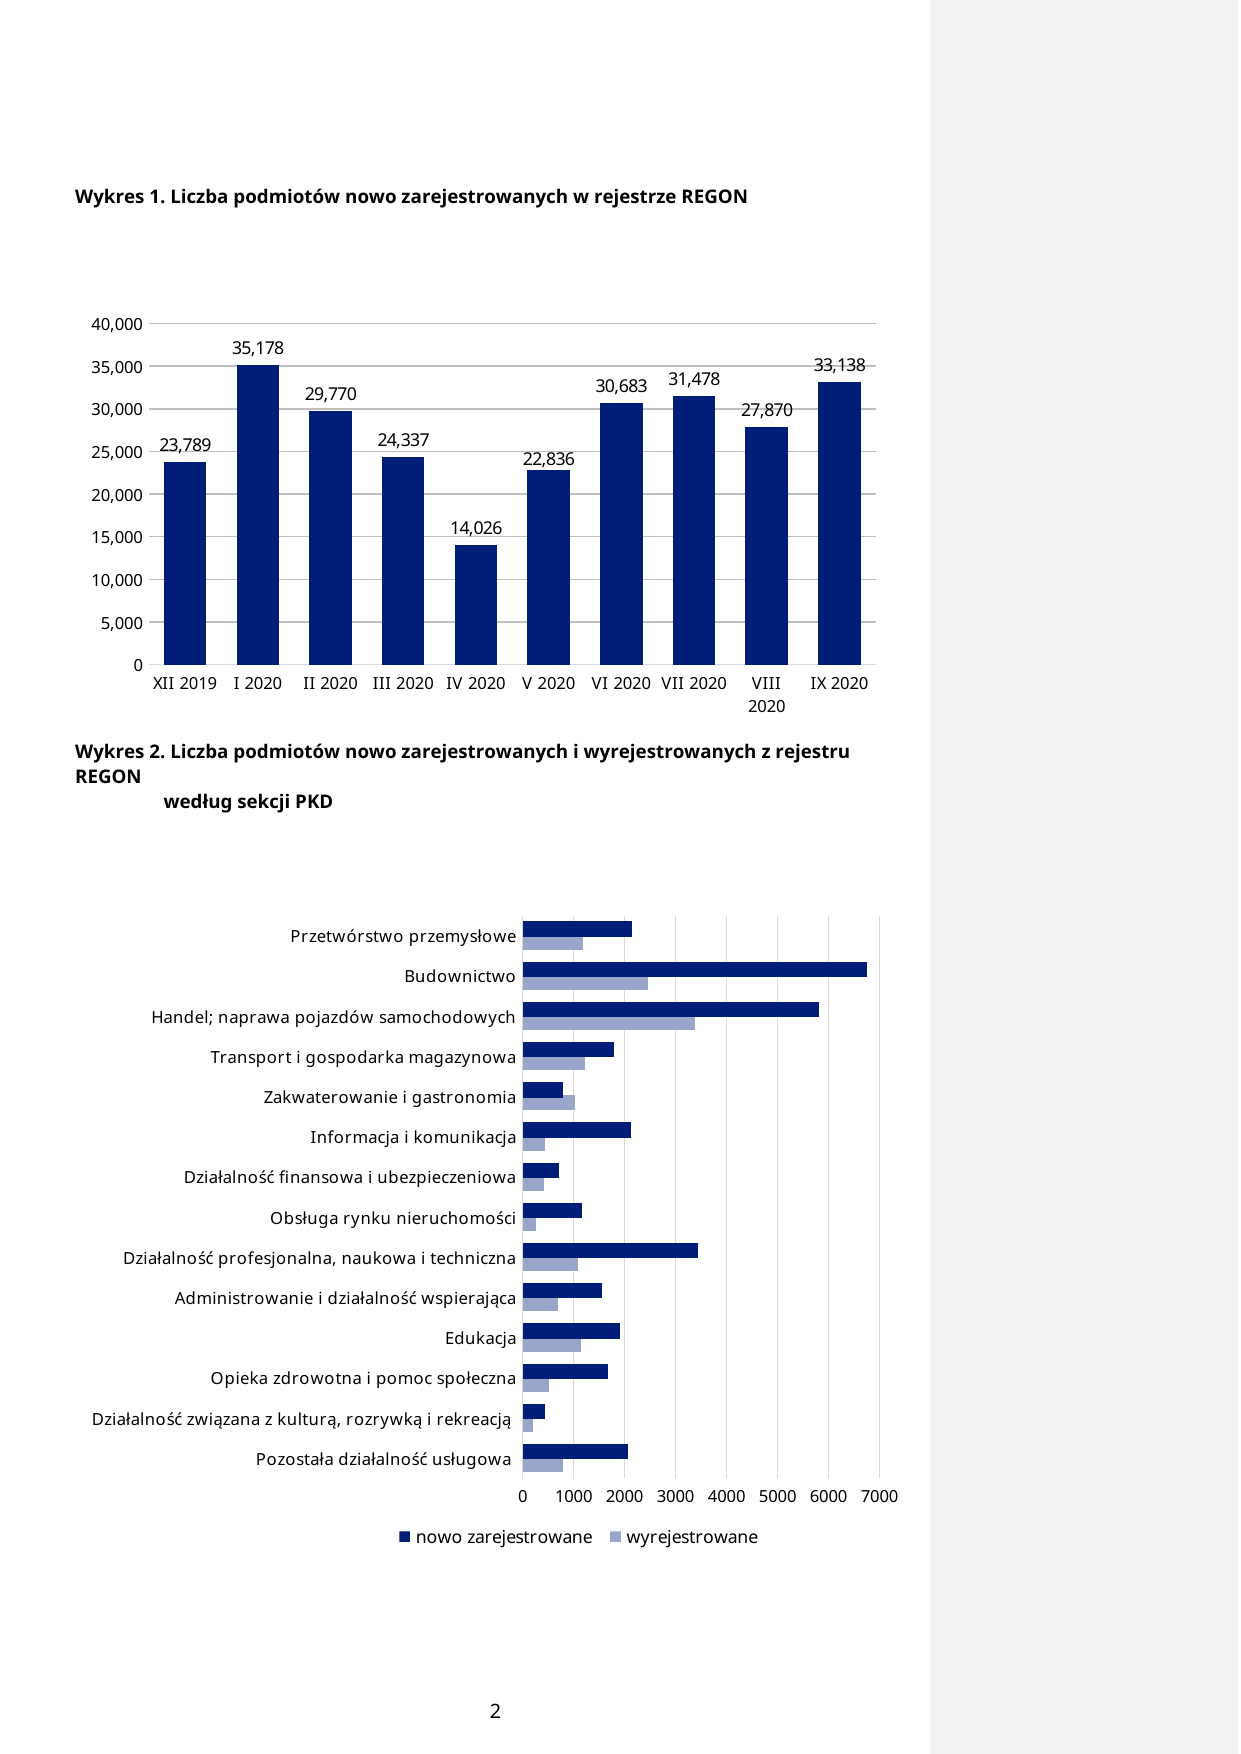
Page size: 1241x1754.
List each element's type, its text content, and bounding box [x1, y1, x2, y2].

text Wykres 2. Liczba podmiotów nowo zarejestrowanych i wyrejestrowanych z rejestru REGON według sekcji PKD [75, 408, 915, 813]
text Wykres 1. Liczba podmiotów nowo zarejestrowanych w rejestrze REGON [75, 183, 915, 208]
